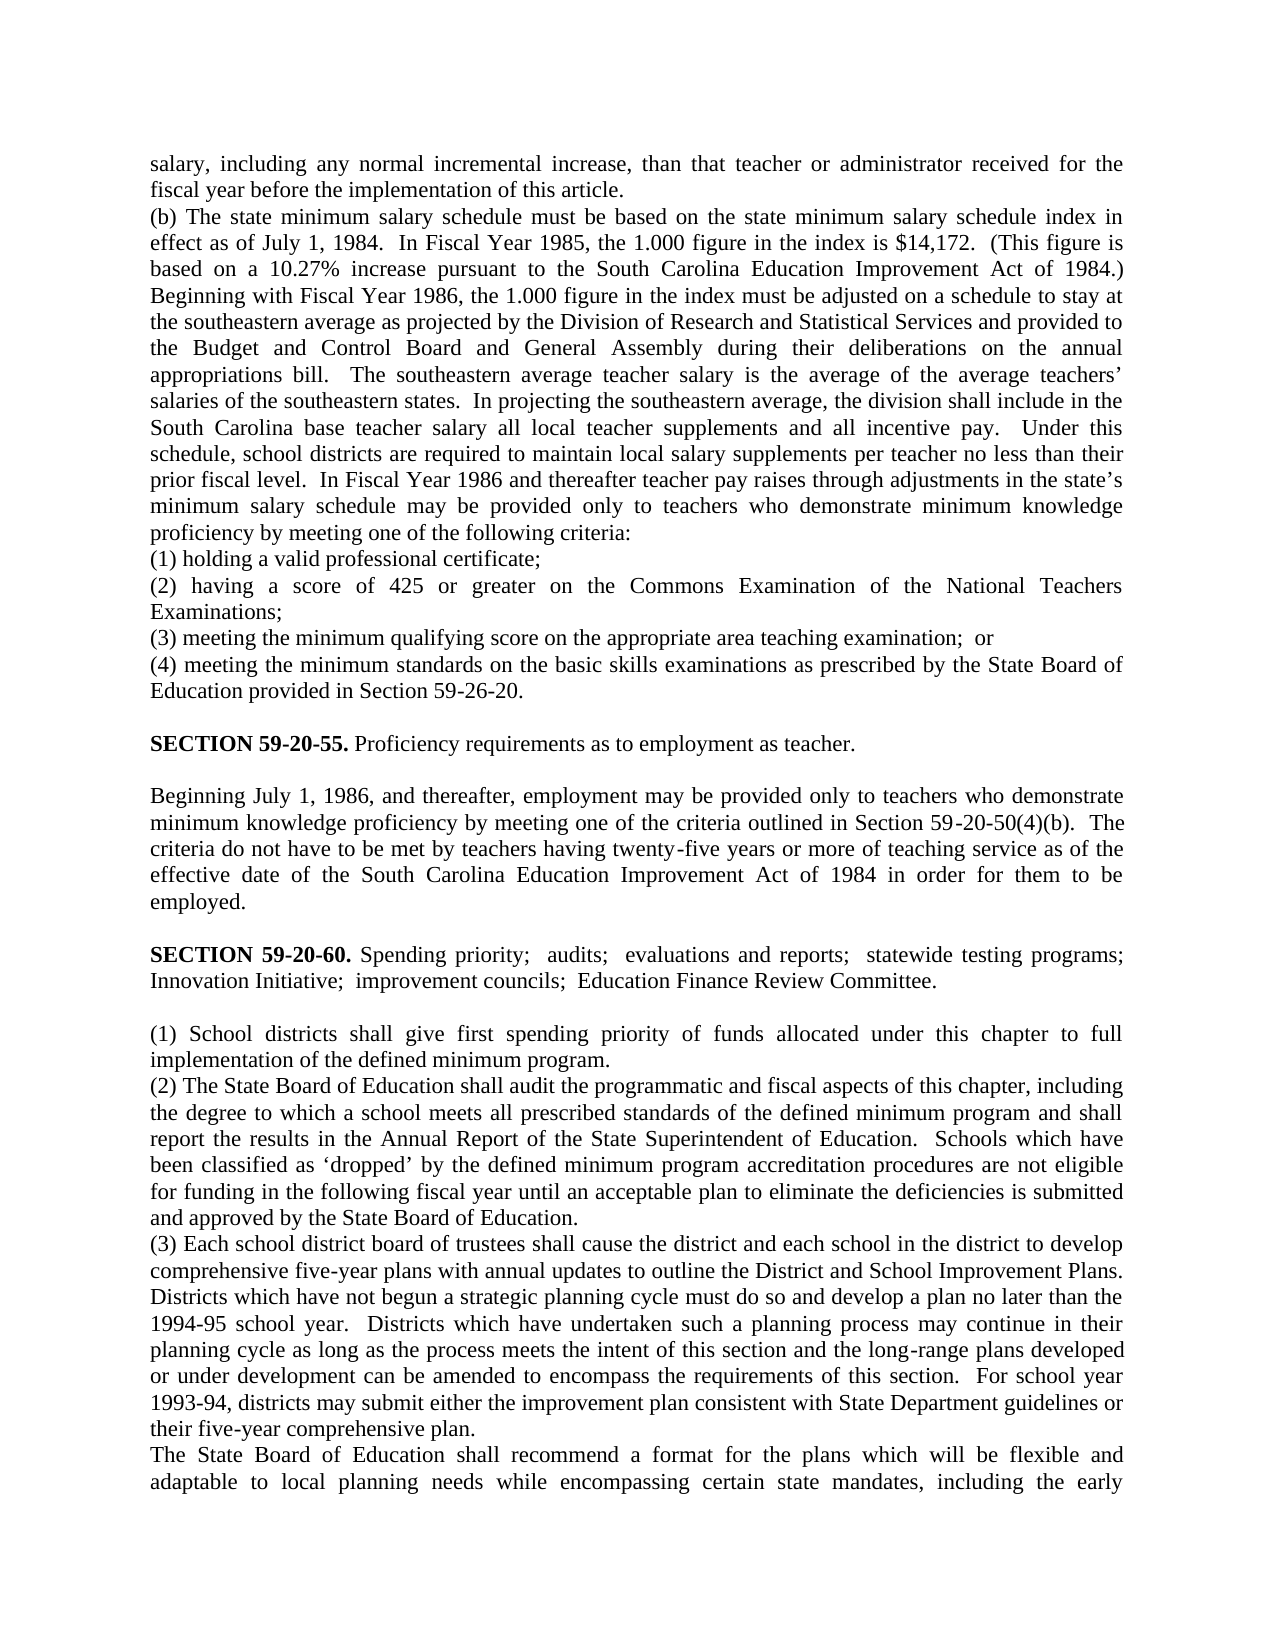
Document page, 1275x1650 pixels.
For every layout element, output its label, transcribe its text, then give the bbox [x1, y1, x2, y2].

text Beginning July 1, 1986, and thereafter, employment may be provided only to teachers who demonstrate minimum knowledge proficiency by meeting one of the criteria outlined in Section 59-20-50(4)(b). The criteria do not have to be met by teachers having twenty-five years or more of teaching service as of the effective date of the South Carolina Education Improvement Act of 1984 in order for them to be employed. [150, 782, 1125, 914]
text (4) meeting the minimum standards on the basic skills examinations as prescribed by the State Board of Education provided in Section 59-26-20. [150, 651, 1125, 703]
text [150, 150, 1125, 203]
text (b) The state minimum salary schedule must be based on the state minimum salary schedule index in effect as of July 1, 1984. In Fiscal Year 1985, the 1.000 figure in the index is $14,172. (This figure is based on a 10.27% increase pursuant to the South Carolina Education Improvement Act of 1984.) Beginning with Fiscal Year 1986, the 1.000 figure in the index must be adjusted on a schedule to stay at the southeastern average as projected by the Division of Research and Statistical Services and provided to the Budget and Control Board and General Assembly during their deliberations on the annual appropriations bill. The southeastern average teacher salary is the average of the average teachers’ salaries of the southeastern states. In projecting the southeastern average, the division shall include in the South Carolina base teacher salary all local teacher supplements and all incentive pay. Under this schedule, school districts are required to maintain local salary supplements per teacher no less than their prior fiscal level. In Fiscal Year 1986 and thereafter teacher pay raises through adjustments in the state’s minimum salary schedule may be provided only to teachers who demonstrate minimum knowledge proficiency by meeting one of the following criteria: [150, 203, 1125, 545]
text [150, 1441, 1125, 1494]
text (1) School districts shall give first spending priority of funds allocated under this chapter to full implementation of the defined minimum program. [150, 1020, 1125, 1072]
text SECTION 59-20-60. Spending priority; audits; evaluations and reports; statewide testing programs; Innovation Initiative; improvement councils; Education Finance Review Committee. [150, 941, 1125, 993]
text (3) meeting the minimum qualifying score on the appropriate area teaching examination; or [150, 624, 1125, 651]
text (2) The State Board of Education shall audit the programmatic and fiscal aspects of this chapter, including the degree to which a school meets all prescribed standards of the defined minimum program and shall report the results in the Annual Report of the State Superintendent of Education. Schools which have been classified as ‘dropped’ by the defined minimum program accreditation procedures are not eligible for funding in the following fiscal year until an acceptable plan to eliminate the deficiencies is submitted and approved by the State Board of Education. [150, 1072, 1125, 1231]
text (2) having a score of 425 or greater on the Commons Examination of the National Teachers Examinations; [150, 572, 1125, 624]
text SECTION 59-20-55. Proficiency requirements as to employment as teacher. [150, 730, 1125, 756]
text (1) holding a valid professional certificate; [150, 545, 1125, 572]
text (3) Each school district board of trustees shall cause the district and each school in the district to develop comprehensive five-year plans with annual updates to outline the District and School Improvement Plans. Districts which have not begun a strategic planning cycle must do so and develop a plan no later than the 1994-95 school year. Districts which have undertaken such a planning process may continue in their planning cycle as long as the process meets the intent of this section and the long-range plans developed or under development can be amended to encompass the requirements of this section. For school year 1993-94, districts may submit either the improvement plan consistent with State Department guidelines or their five-year comprehensive plan. [150, 1231, 1125, 1441]
